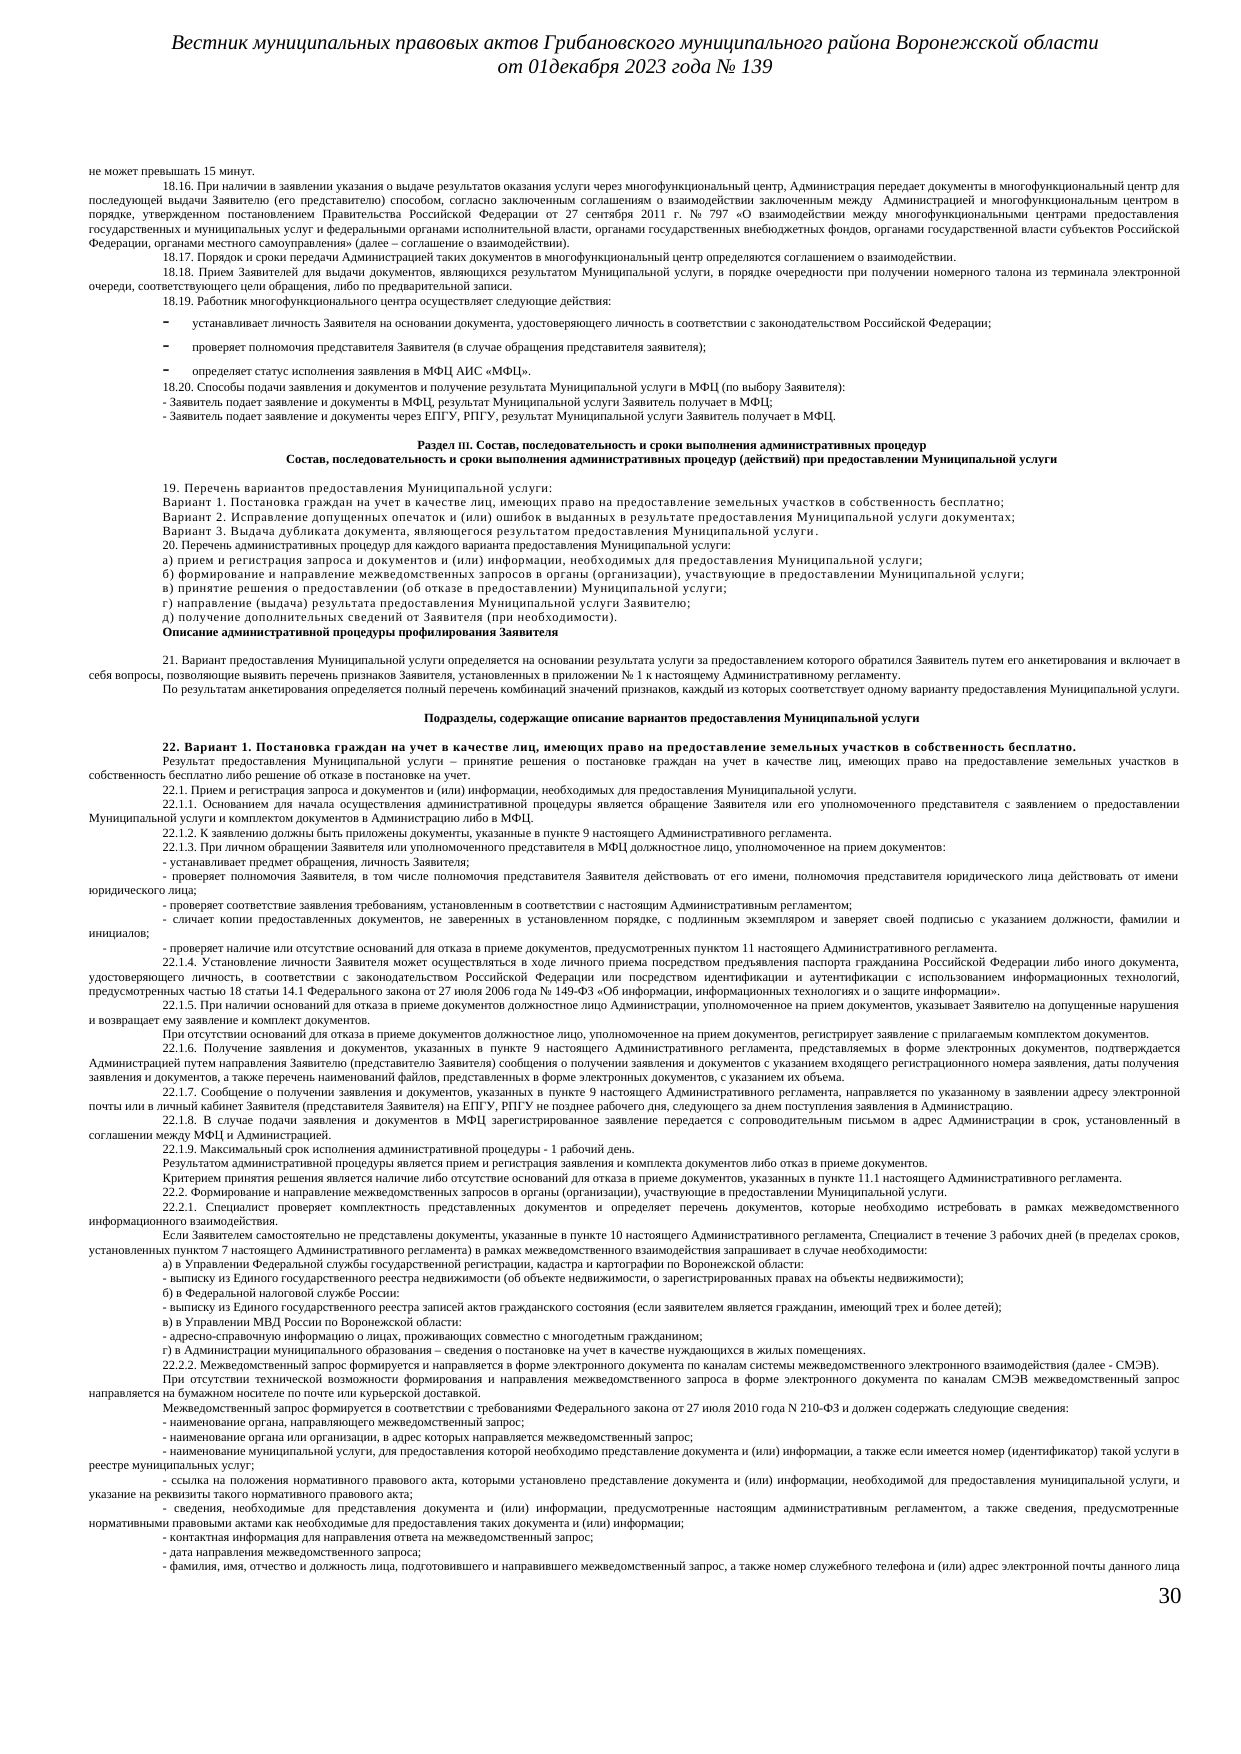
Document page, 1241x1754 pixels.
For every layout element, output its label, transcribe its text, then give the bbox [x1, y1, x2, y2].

text 18.20. Способы подачи заявления и документов и получение результата Муниципальной услуги в МФЦ (по выбору Заявителя): [89, 380, 1181, 394]
text - дата направления межведомственного запроса; [89, 1544, 1181, 1559]
text - устанавливает предмет обращения, личность Заявителя; [89, 854, 1181, 869]
text Межведомственный запрос формируется в соответствии с требованиями Федерального закона от 27 июля 2010 года N 210-ФЗ и должен содержать следующие сведения: [89, 1401, 1181, 1415]
text Состав, последовательность и сроки выполнения административных процедур (действий) при предоставлении Муниципальной услуги [89, 452, 1181, 466]
text По результатам анкетирования определяется полный перечень комбинаций значений признаков, каждый из которых соответствует одному варианту предоставления Муниципальной услуги. [89, 682, 1181, 696]
text 22. Вариант 1. Постановка граждан на учет в качестве лиц, имеющих право на предоставление земельных участков в собственность бесплатно. [89, 739, 1181, 754]
text При отсутствии оснований для отказа в приеме документов должностное лицо, уполномоченное на прием документов, регистрирует заявление с прилагаемым комплектом документов. [89, 1027, 1181, 1041]
text - наименование муниципальной услуги, для предоставления которой необходимо представление документа и (или) информации, а также если имеется номер (идентификатор) такой услуги в реестре муниципальных услуг; [89, 1444, 1181, 1472]
list устанавливает личность Заявителя на основании документа, удостоверяющего личность в соответствии с законодательством Российской Федерации; [89, 308, 1181, 332]
text а) прием и регистрация запроса и документов и (или) информации, необходимых для предоставления Муниципальной услуги; [89, 552, 1181, 567]
text Вариант 2. Исправление допущенных опечаток и (или) ошибок в выданных в результате предоставления Муниципальной услуги документах; [89, 509, 1181, 524]
text Результатом административной процедуры является прием и регистрация заявления и комплекта документов либо отказ в приеме документов. [89, 1156, 1181, 1171]
text - выписку из Единого государственного реестра недвижимости (об объекте недвижимости, о зарегистрированных правах на объекты недвижимости); [89, 1271, 1181, 1286]
text г) направление (выдача) результата предоставления Муниципальной услуги Заявителю; [89, 596, 1181, 610]
text - контактная информация для направления ответа на межведомственный запрос; [89, 1530, 1181, 1544]
text - наименование органа, направляющего межведомственный запрос; [89, 1415, 1181, 1429]
text 18.18. Прием Заявителей для выдачи документов, являющихся результатом Муниципальной услуги, в порядке очередности при получении номерного талона из терминала электронной очереди, соответствующего цели обращения, либо по предварительной записи. [89, 264, 1181, 293]
text Подразделы, содержащие описание вариантов предоставления Муниципальной услуги [89, 711, 1181, 725]
text 22.2.1. Специалист проверяет комплектность представленных документов и определяет перечень документов, которые необходимо истребовать в рамках межведомственного информационного взаимодействия. [89, 1199, 1181, 1228]
text - сведения, необходимые для представления документа и (или) информации, предусмотренные настоящим административным регламентом, а также сведения, предусмотренные нормативными правовыми актами как необходимые для предоставления таких документа и (или) информации; [89, 1501, 1181, 1530]
text 22.1.8. В случае подачи заявления и документов в МФЦ зарегистрированное заявление передается с сопроводительным письмом в адрес Администрации в срок, установленный в соглашении между МФЦ и Администрацией. [89, 1113, 1181, 1142]
text Результат предоставления Муниципальной услуги – принятие решения о постановке граждан на учет в качестве лиц, имеющих право на предоставление земельных участков в собственность бесплатно либо решение об отказе в постановке на учет. [89, 754, 1181, 782]
text - выписку из Единого государственного реестра записей актов гражданского состояния (если заявителем является гражданин, имеющий трех и более детей); [89, 1300, 1181, 1314]
text При отсутствии технической возможности формирования и направления межведомственного запроса в форме электронного документа по каналам СМЭВ межведомственный запрос направляется на бумажном носителе по почте или курьерской доставкой. [89, 1372, 1181, 1401]
list определяет статус исполнения заявления в МФЦ АИС «МФЦ». [89, 356, 1181, 380]
text - проверяет полномочия Заявителя, в том числе полномочия представителя Заявителя действовать от его имени, полномочия представителя юридического лица действовать от имени юридического лица; [89, 869, 1181, 897]
text Раздел iii. Состав, последовательность и сроки выполнения административных процедур [89, 437, 1181, 452]
text б) в Федеральной налоговой службе России: [89, 1286, 1181, 1300]
text г) в Администрации муниципального образования – сведения о постановке на учет в качестве нуждающихся в жилых помещениях. [89, 1343, 1181, 1357]
text 22.2.2. Межведомственный запрос формируется и направляется в форме электронного документа по каналам системы межведомственного электронного взаимодействия (далее - СМЭВ). [89, 1357, 1181, 1372]
text 18.19. Работник многофункционального центра осуществляет следующие действия: [89, 293, 1181, 308]
text - наименование органа или организации, в адрес которых направляется межведомственный запрос; [89, 1429, 1181, 1444]
text - сличает копии предоставленных документов, не заверенных в установленном порядке, с подлинным экземпляром и заверяет своей подписью с указанием должности, фамилии и инициалов; [89, 912, 1181, 941]
text 22.1.1. Основанием для начала осуществления административной процедуры является обращение Заявителя или его уполномоченного представителя с заявлением о предоставлении Муниципальной услуги и комплектом документов в Администрацию либо в МФЦ. [89, 797, 1181, 826]
text в) в Управлении МВД России по Воронежской области: [89, 1314, 1181, 1329]
text 22.1.3. При личном обращении Заявителя или уполномоченного представителя в МФЦ должностное лицо, уполномоченное на прием документов: [89, 840, 1181, 854]
text в) принятие решения о предоставлении (об отказе в предоставлении) Муниципальной услуги; [89, 581, 1181, 596]
text а) в Управлении Федеральной службы государственной регистрации, кадастра и картографии по Воронежской области: [89, 1257, 1181, 1271]
text 20. Перечень административных процедур для каждого варианта предоставления Муниципальной услуги: [89, 538, 1181, 552]
text Вариант 3. Выдача дубликата документа, являющегося результатом предоставления Муниципальной услуги. [89, 524, 1181, 538]
text 22.1.2. К заявлению должны быть приложены документы, указанные в пункте 9 настоящего Административного регламента. [89, 826, 1181, 840]
text 22.2. Формирование и направление межведомственных запросов в органы (организации), участвующие в предоставлении Муниципальной услуги. [89, 1185, 1181, 1199]
text Описание административной процедуры профилирования Заявителя [89, 624, 1181, 639]
text б) формирование и направление межведомственных запросов в органы (организации), участвующие в предоставлении Муниципальной услуги; [89, 567, 1181, 581]
text 19. Перечень вариантов предоставления Муниципальной услуги: [89, 481, 1181, 495]
text 18.16. При наличии в заявлении указания о выдаче результатов оказания услуги через многофункциональный центр, Администрация передает документы в многофункциональный центр для последующей выдачи Заявителю (его представителю) способом, согласно заключенным соглашениям о взаимодействии заключенным между Администрацией и многофункциональным центром в порядке, утвержденном постановлением Правительства Российской Федерации от 27 сентября 2011 г. № 797 «О взаимодействии между многофункциональными центрами предоставления государственных и муниципальных услуг и федеральными органами исполнительной власти, органами государственных внебюджетных фондов, органами государственной власти субъектов Российской Федерации, органами местного самоуправления» (далее – соглашение о взаимодействии). [89, 178, 1181, 250]
text - Заявитель подает заявление и документы через ЕПГУ, РПГУ, результат Муниципальной услуги Заявитель получает в МФЦ. [89, 409, 1181, 423]
text д) получение дополнительных сведений от Заявителя (при необходимости). [89, 610, 1181, 624]
text Если Заявителем самостоятельно не представлены документы, указанные в пункте 10 настоящего Административного регламента, Специалист в течение 3 рабочих дней (в пределах сроков, установленных пунктом 7 настоящего Административного регламента) в рамках межведомственного взаимодействия запрашивает в случае необходимости: [89, 1228, 1181, 1257]
text - проверяет соответствие заявления требованиям, установленным в соответствии с настоящим Административным регламентом; [89, 897, 1181, 912]
text - проверяет наличие или отсутствие оснований для отказа в приеме документов, предусмотренных пунктом 11 настоящего Административного регламента. [89, 941, 1181, 955]
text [89, 1559, 1181, 1573]
text 22.1.5. При наличии оснований для отказа в приеме документов должностное лицо Администрации, уполномоченное на прием документов, указывает Заявителю на допущенные нарушения и возвращает ему заявление и комплект документов. [89, 998, 1181, 1027]
list проверяет полномочия представителя Заявителя (в случае обращения представителя заявителя); [89, 332, 1181, 356]
text 22.1.7. Сообщение о получении заявления и документов, указанных в пункте 9 настоящего Административного регламента, направляется по указанному в заявлении адресу электронной почты или в личный кабинет Заявителя (представителя Заявителя) на ЕПГУ, РПГУ не позднее рабочего дня, следующего за днем поступления заявления в Администрацию. [89, 1084, 1181, 1113]
text - адресно-справочную информацию о лицах, проживающих совместно с многодетным гражданином; [89, 1329, 1181, 1343]
text 22.1.6. Получение заявления и документов, указанных в пункте 9 настоящего Административного регламента, представляемых в форме электронных документов, подтверждается Администрацией путем направления Заявителю (представителю Заявителя) сообщения о получении заявления и документов с указанием входящего регистрационного номера заявления, даты получения заявления и документов, а также перечень наименований файлов, представленных в форме электронных документов, с указанием их объема. [89, 1041, 1181, 1084]
text Критерием принятия решения является наличие либо отсутствие оснований для отказа в приеме документов, указанных в пункте 11.1 настоящего Административного регламента. [89, 1171, 1181, 1185]
text Вариант 1. Постановка граждан на учет в качестве лиц, имеющих право на предоставление земельных участков в собственность бесплатно; [89, 495, 1181, 509]
text 22.1. Прием и регистрация запроса и документов и (или) информации, необходимых для предоставления Муниципальной услуги. [89, 782, 1181, 797]
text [89, 164, 1181, 178]
text - Заявитель подает заявление и документы в МФЦ, результат Муниципальной услуги Заявитель получает в МФЦ; [89, 394, 1181, 409]
text 22.1.9. Максимальный срок исполнения административной процедуры - 1 рабочий день. [89, 1142, 1181, 1156]
text 21. Вариант предоставления Муниципальной услуги определяется на основании результата услуги за предоставлением которого обратился Заявитель путем его анкетирования и включает в себя вопросы, позволяющие выявить перечень признаков Заявителя, установленных в приложении № 1 к настоящему Административному регламенту. [89, 653, 1181, 682]
text - ссылка на положения нормативного правового акта, которыми установлено представление документа и (или) информации, необходимой для предоставления муниципальной услуги, и указание на реквизиты такого нормативного правового акта; [89, 1472, 1181, 1501]
text 18.17. Порядок и сроки передачи Администрацией таких документов в многофункциональный центр определяются соглашением о взаимодействии. [89, 250, 1181, 264]
text 22.1.4. Установление личности Заявителя может осуществляться в ходе личного приема посредством предъявления паспорта гражданина Российской Федерации либо иного документа, удостоверяющего личность, в соответствии с законодательством Российской Федерации или посредством идентификации и аутентификации с использованием информационных технологий, предусмотренных частью 18 статьи 14.1 Федерального закона от 27 июля 2006 года № 149-ФЗ «Об информации, информационных технологиях и о защите информации». [89, 955, 1181, 998]
